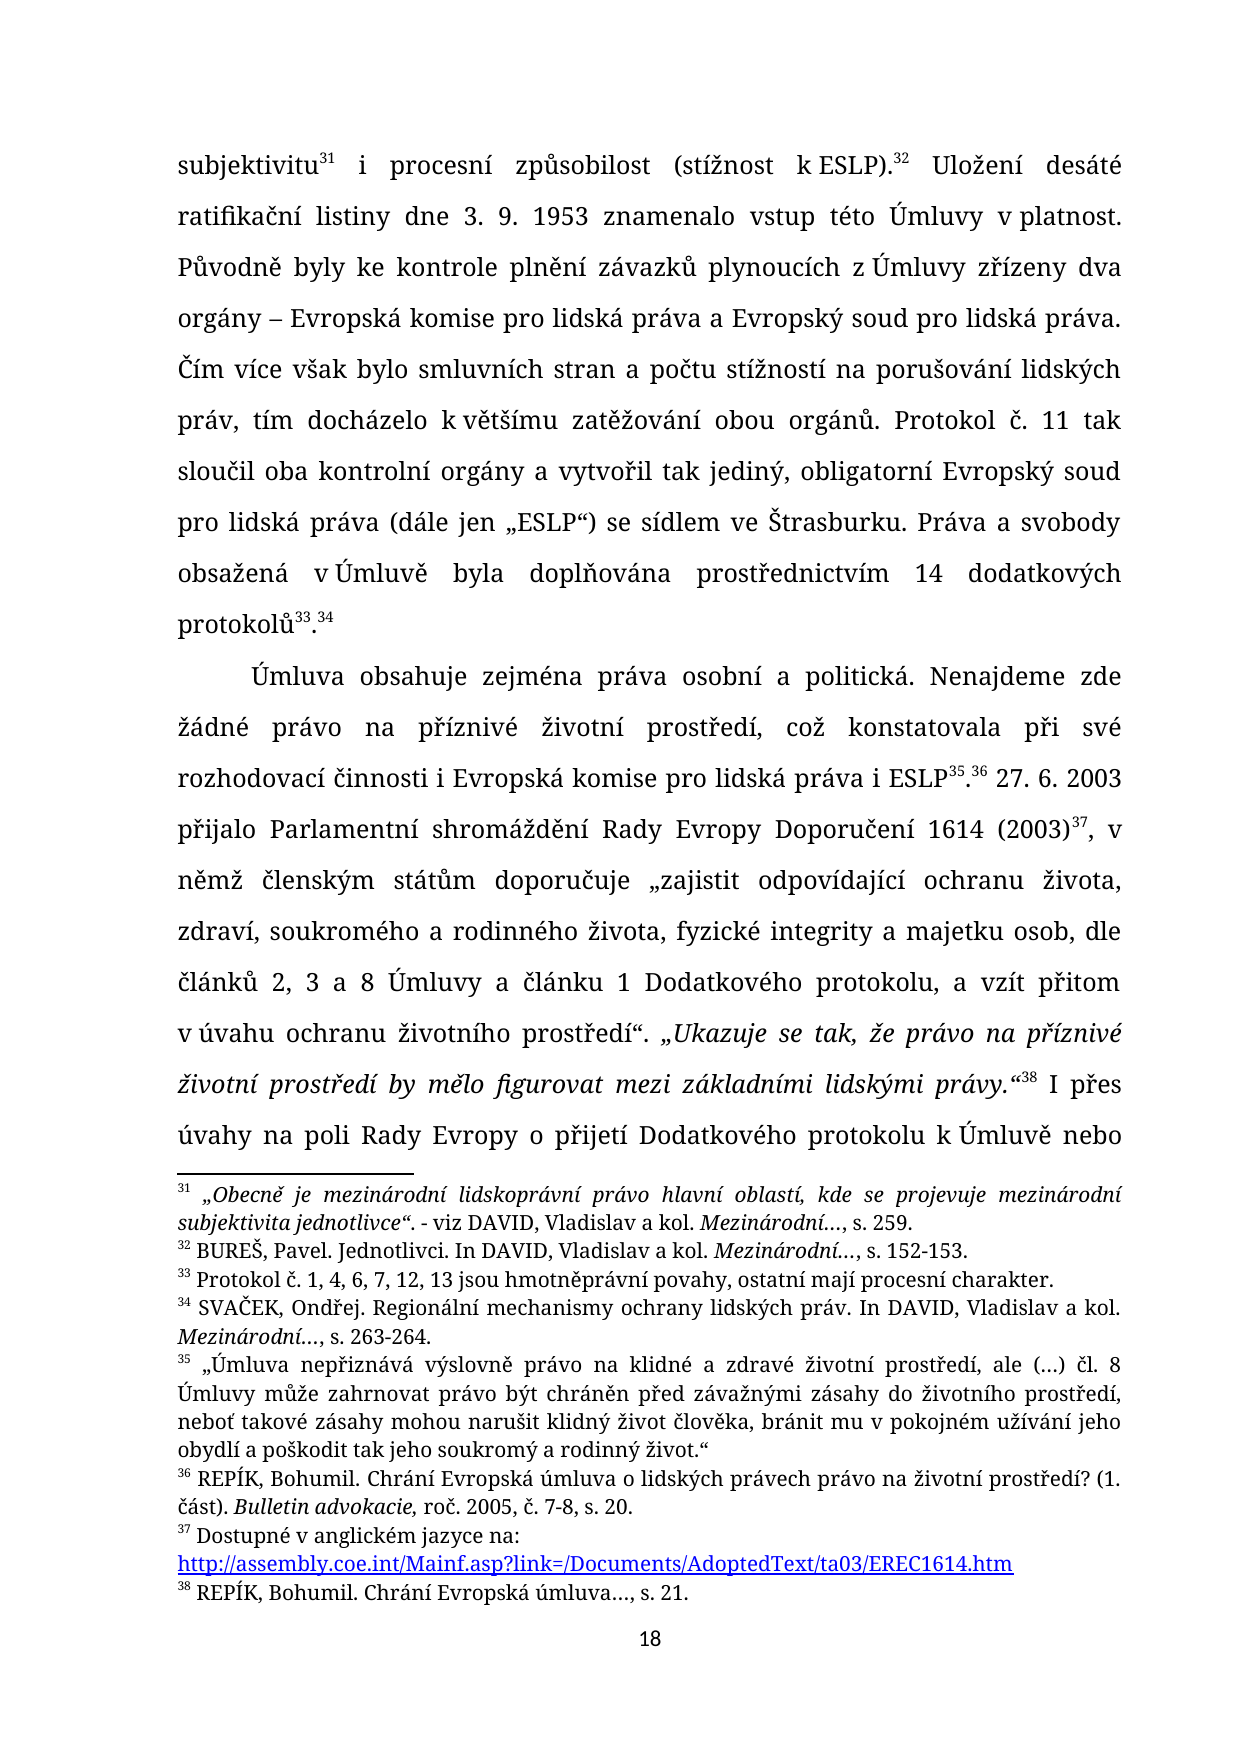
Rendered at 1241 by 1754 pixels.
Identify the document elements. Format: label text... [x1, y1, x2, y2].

text Úmluva obsahuje zejména práva osobní a politická. Nenajdeme zde žádné právo na příznivé životní prostředí, což konstatovala při své rozhodovací činnosti i Evropská komise pro lidská práva i ESLP. 27. 6. 2003 přijalo Parlamentní shromáždění Rady Evropy Doporučení 1614 (2003), v němž členským státům doporučuje „zajistit odpovídající ochranu života, zdraví, soukromého a rodinného života, fyzické integrity a majetku osob, dle článků 2, 3 a 8 Úmluvy a článku 1 Dodatkového protokolu, a vzít přitom v úvahu ochranu životního prostředí“. „Ukazuje se tak, že právo na příznivé životní prostředí by mělo figurovat mezi základními lidskými právy.“ I přes úvahy na poli Rady Evropy o přijetí Dodatkového protokolu k Úmluvě nebo přijetí zcela nové Úmluvy zakotvující právo na příznivé životní prostředí, však stále zůstává právo na příznivé životní prostředí právně závazně nezakotveno. [177, 658, 1122, 1152]
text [177, 148, 1122, 641]
